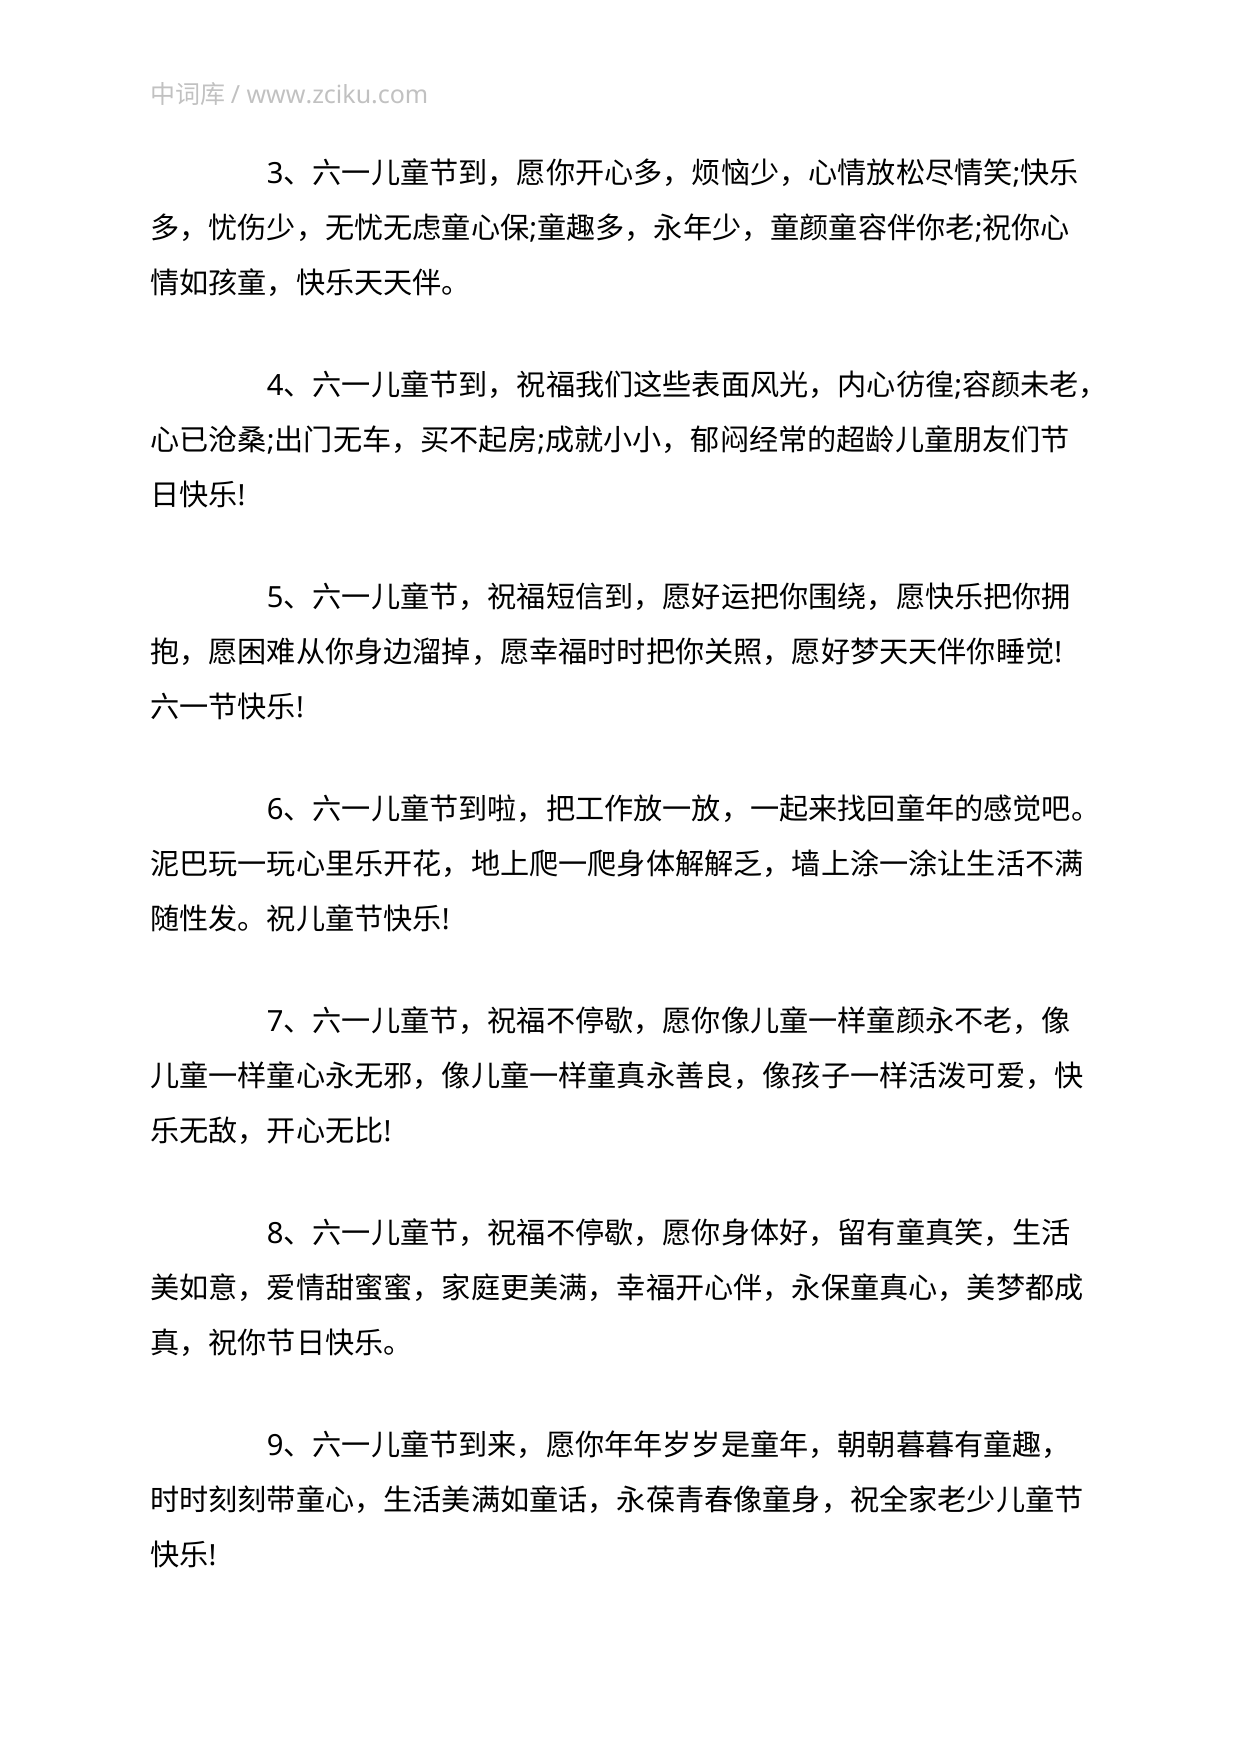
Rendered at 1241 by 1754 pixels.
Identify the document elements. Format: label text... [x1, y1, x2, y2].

text 5、六一儿童节，祝福短信到，愿好运把你围绕，愿快乐把你拥抱，愿困难从你身边溜掉，愿幸福时时把你关照，愿好梦天天伴你睡觉!六一节快乐! [150, 574, 1090, 726]
text 9、六一儿童节到来，愿你年年岁岁是童年，朝朝暮暮有童趣，时时刻刻带童心，生活美满如童话，永葆青春像童身，祝全家老少儿童节快乐! [150, 1421, 1090, 1573]
text 4、六一儿童节到，祝福我们这些表面风光，内心彷徨;容颜未老，心已沧桑;出门无车，买不起房;成就小小，郁闷经常的超龄儿童朋友们节日快乐! [150, 362, 1090, 514]
text 8、六一儿童节，祝福不停歇，愿你身体好，留有童真笑，生活美如意，爱情甜蜜蜜，家庭更美满，幸福开心伴，永保童真心，美梦都成真，祝你节日快乐。 [150, 1209, 1090, 1362]
text 7、六一儿童节，祝福不停歇，愿你像儿童一样童颜永不老，像儿童一样童心永无邪，像儿童一样童真永善良，像孩子一样活泼可爱，快乐无敌，开心无比! [150, 998, 1090, 1150]
text 6、六一儿童节到啦，把工作放一放，一起来找回童年的感觉吧。泥巴玩一玩心里乐开花，地上爬一爬身体解解乏，墙上涂一涂让生活不满随性发。祝儿童节快乐! [150, 786, 1090, 938]
text 3、六一儿童节到，愿你开心多，烦恼少，心情放松尽情笑;快乐多，忧伤少，无忧无虑童心保;童趣多，永年少，童颜童容伴你老;祝你心情如孩童，快乐天天伴。 [150, 150, 1090, 302]
